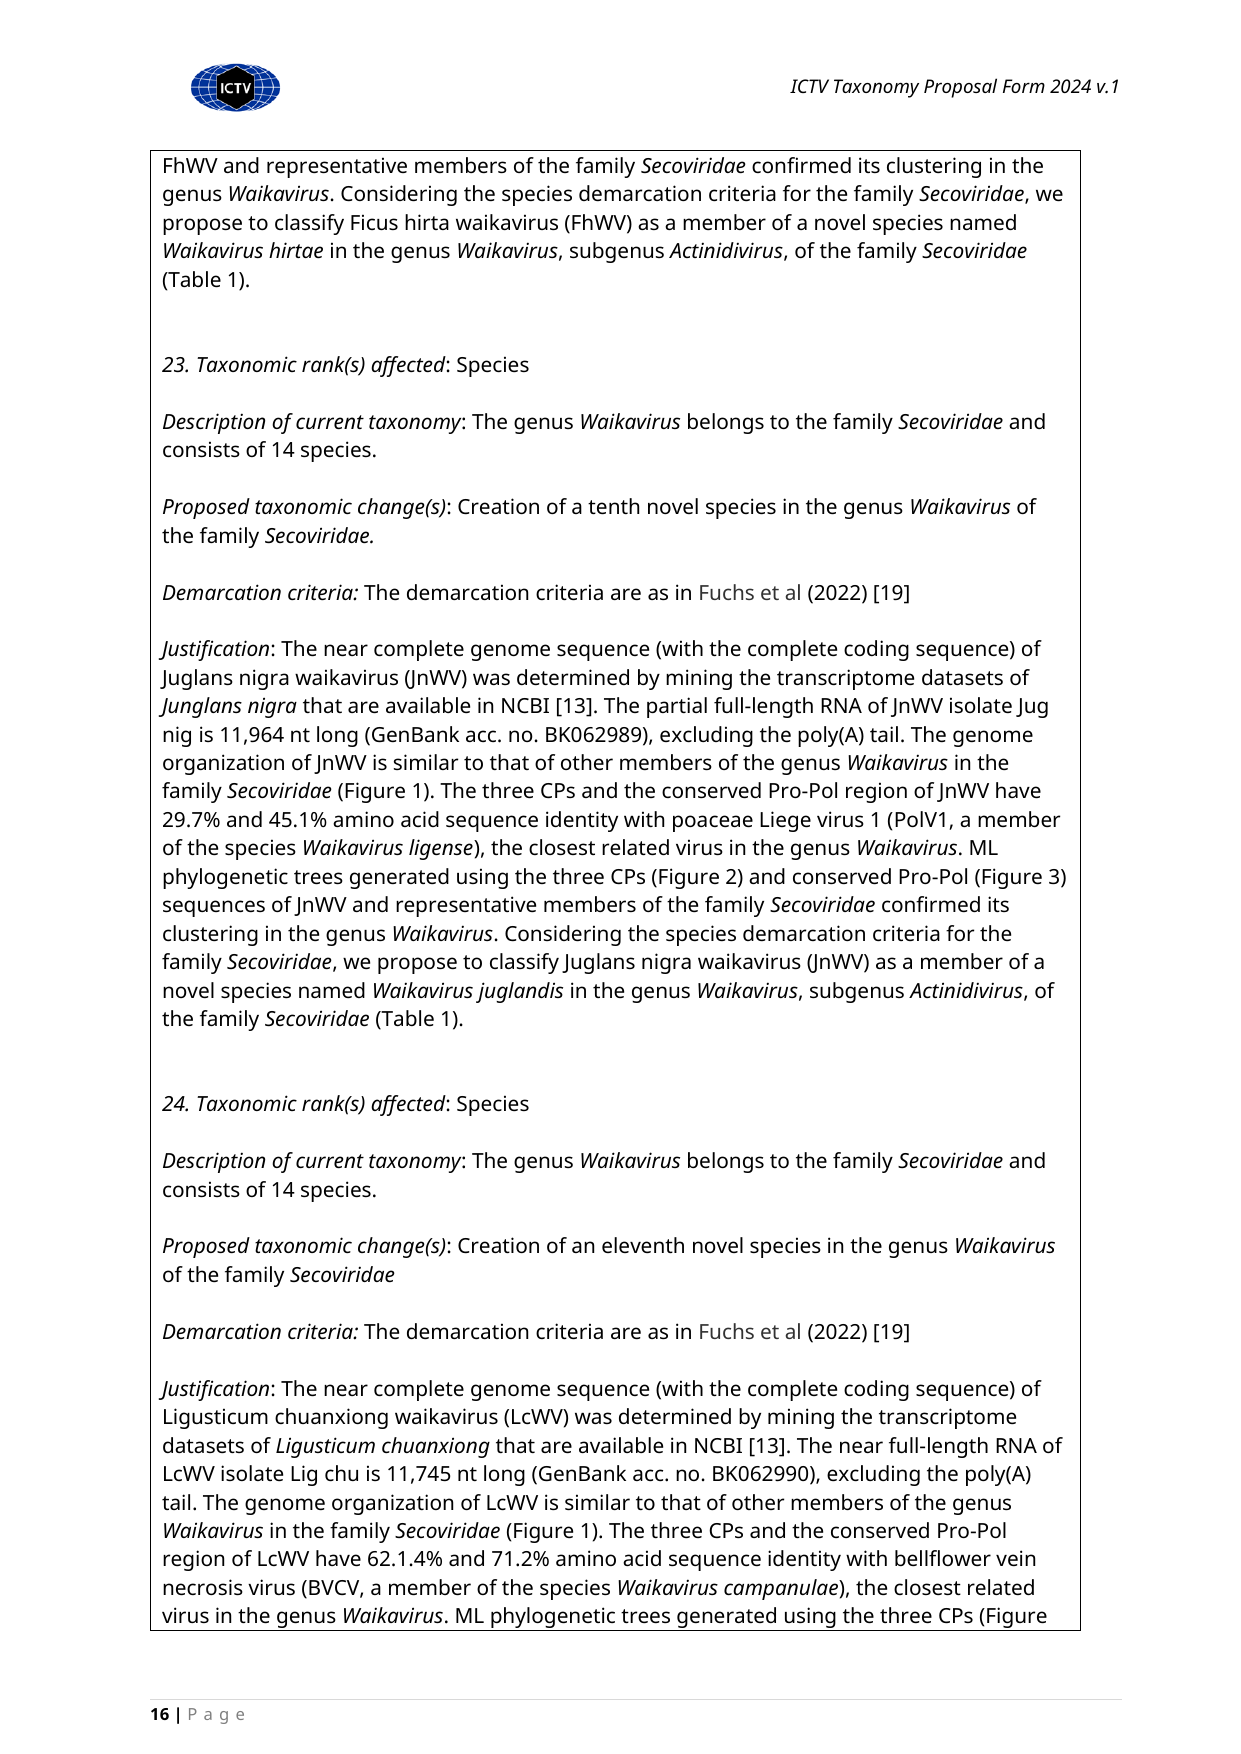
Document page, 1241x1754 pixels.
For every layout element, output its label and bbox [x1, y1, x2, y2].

table_cell [151, 151, 1080, 1630]
picture [190, 56, 282, 113]
